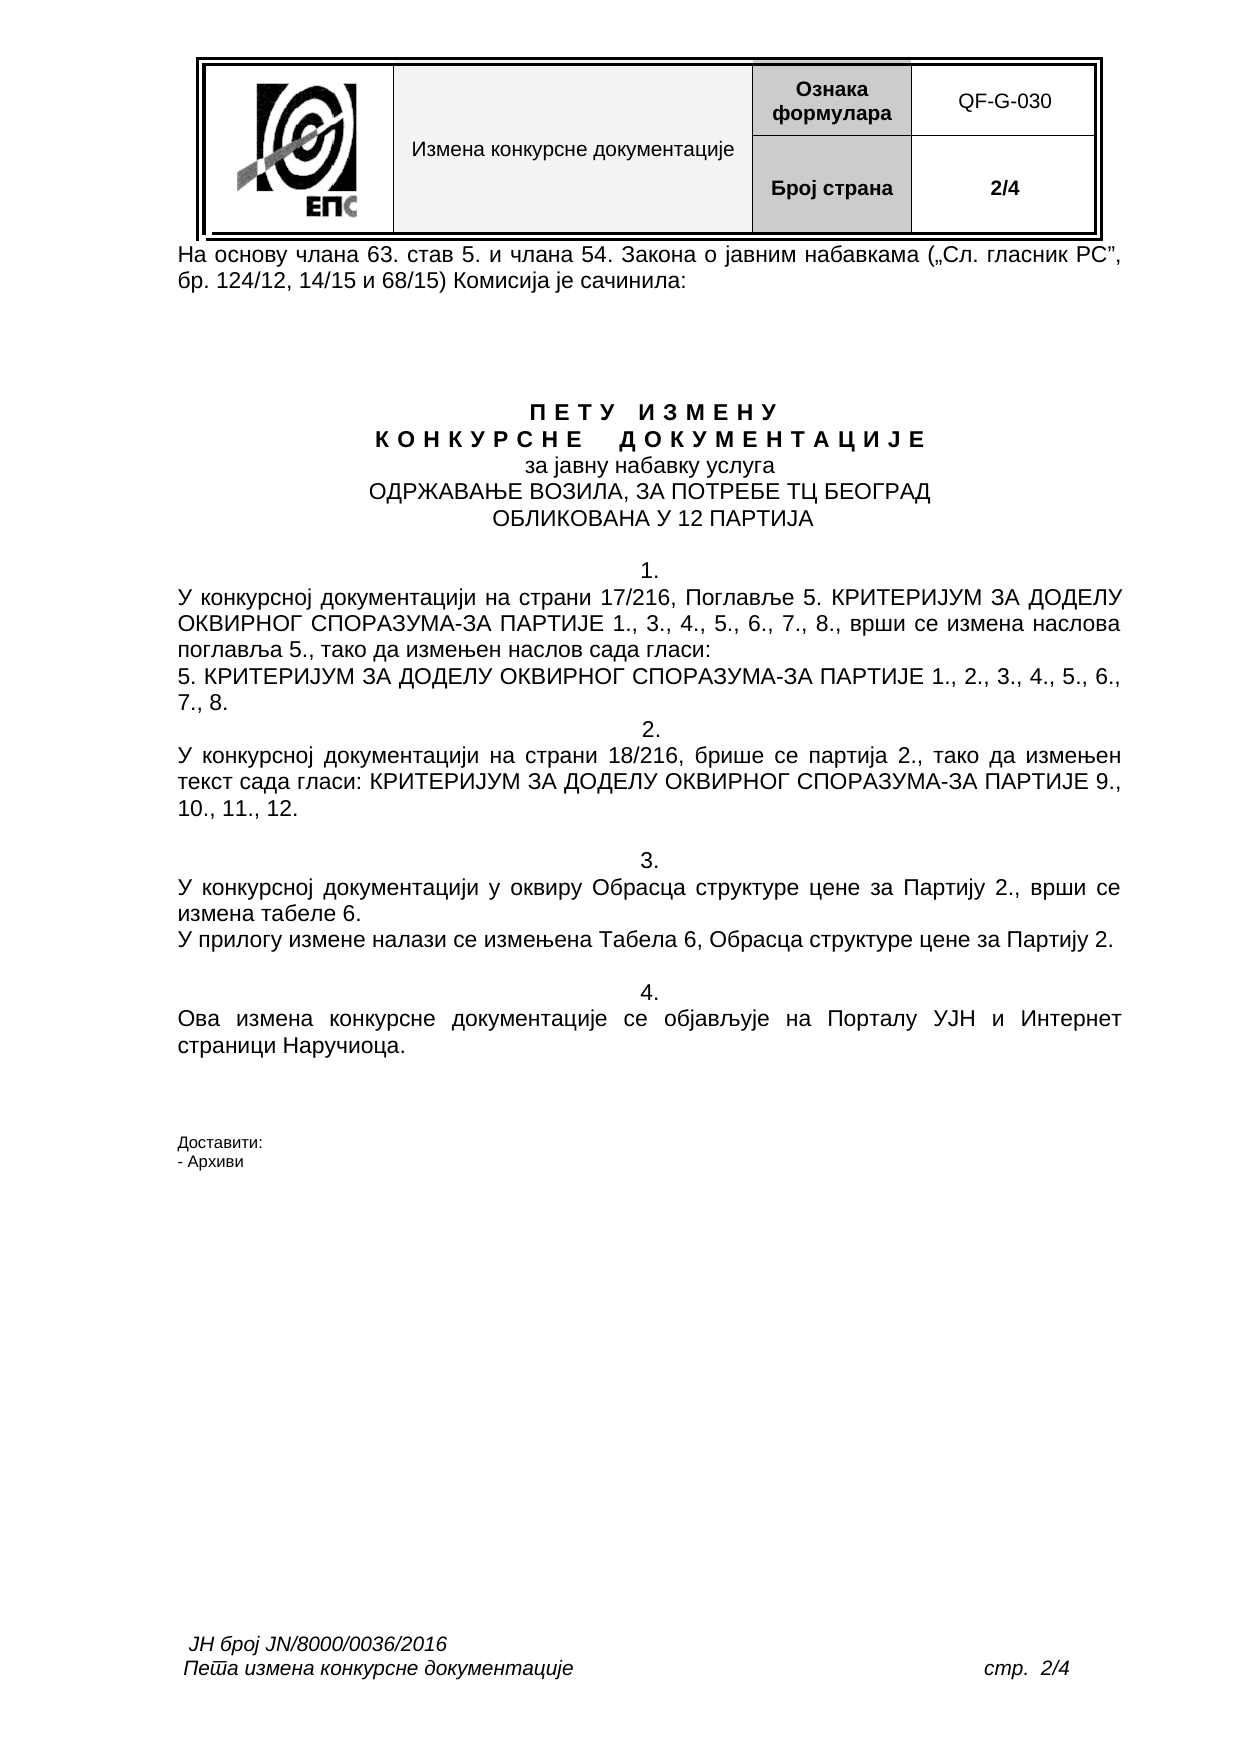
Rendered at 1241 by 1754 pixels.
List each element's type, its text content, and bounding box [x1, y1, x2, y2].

text 1. [177, 557, 1122, 584]
text У конкурсној документацији на страни 17/216, Поглавље 5. КРИТЕРИЈУМ ЗА ДОДЕЛУ ОКВИРНОГ СПОРАЗУМА-ЗА ПАРТИЈЕ 1., 3., 4., 5., 6., 7., 8., врши се измена наслова поглавља 5., тако да измењен наслов сада гласи: [177, 584, 1122, 663]
text У прилогу измене налази се измењена Табела 6, Обрасца структуре цене за Партију 2. [177, 926, 1122, 953]
text КОНКУРСНЕ ДОКУМЕНТАЦИЈЕ [177, 426, 1122, 452]
text ПЕТУ ИЗМЕНУ [177, 399, 1122, 426]
text 3. [177, 847, 1122, 874]
text ОДРЖАВАЊЕ ВОЗИЛА, ЗА ПОТРЕБЕ ТЦ БЕОГРАД [177, 478, 1122, 505]
text 4. [177, 979, 1122, 1005]
text за јавну набавку услуга [177, 452, 1122, 478]
text - Архиви [177, 1152, 1122, 1171]
text 2. [177, 716, 1122, 742]
text Ова измена конкурсне документације се објављује на Порталу УЈН и Интернет страници Наручиоца. [177, 1005, 1122, 1058]
text У конкурсној документацији на страни 18/216, брише се партија 2., тако да измењен текст сада гласи: КРИТЕРИЈУМ ЗА ДОДЕЛУ ОКВИРНОГ СПОРАЗУМА-ЗА ПАРТИЈЕ 9., 10., 11., 12. [177, 742, 1122, 821]
text На основу члана 63. став 5. и члана 54. Закона о јавним набавкама („Сл. гласник РС”, бр. 124/12, 14/15 и 68/15) Комисија је сачинила: [177, 148, 1122, 294]
text 5. КРИТЕРИЈУМ ЗА ДОДЕЛУ ОКВИРНОГ СПОРАЗУМА-ЗА ПАРТИЈЕ 1., 2., 3., 4., 5., 6., 7., 8. [177, 663, 1122, 716]
text Доставити: [177, 1132, 1122, 1152]
text ОБЛИКОВАНА У 12 ПАРТИЈА [177, 505, 1122, 531]
text У конкурсној документацији у оквиру Обрасца структуре цене за Партију 2., врши се измена табеле 6. [177, 874, 1122, 926]
